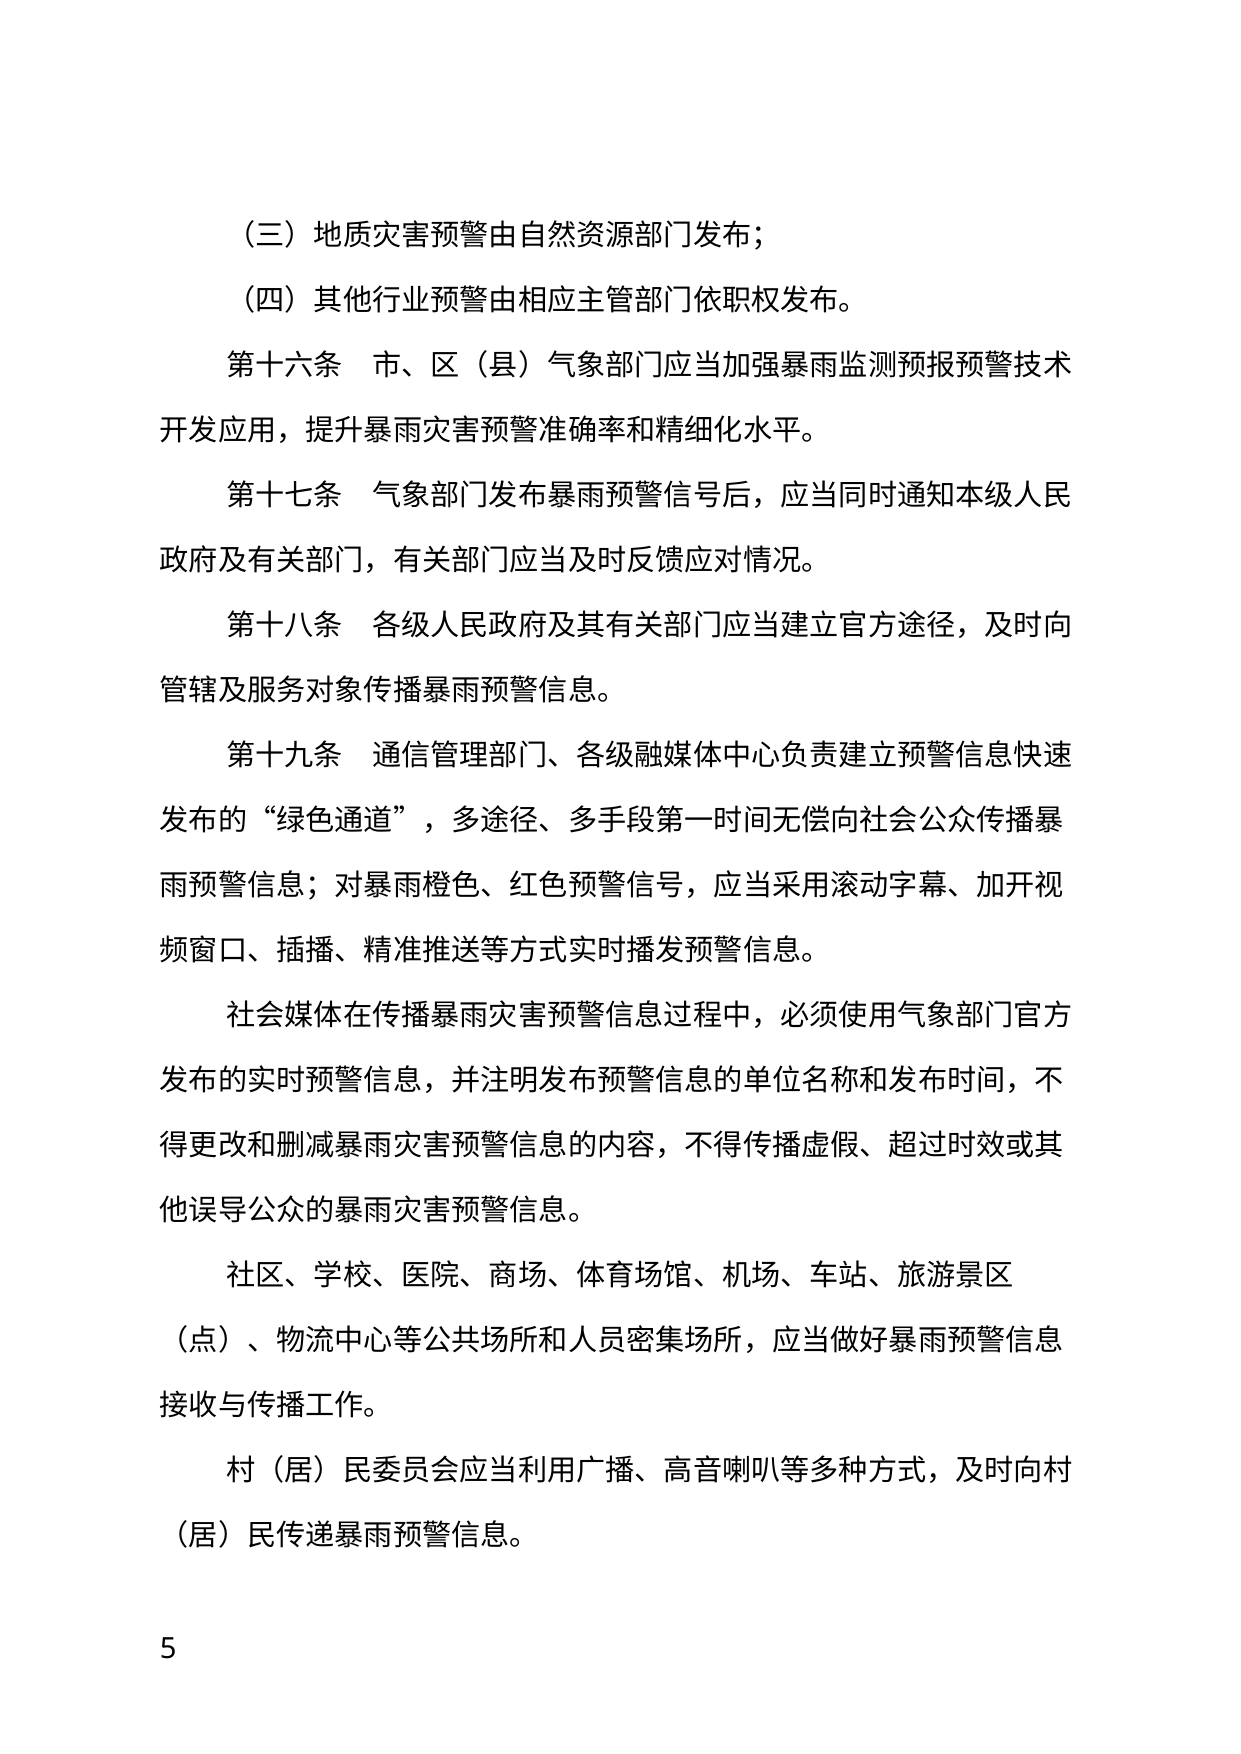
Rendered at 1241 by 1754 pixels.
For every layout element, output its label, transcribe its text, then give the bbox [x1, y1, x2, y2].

text 第十七条 气象部门发布暴雨预警信号后，应当同时通知本级人民政府及有关部门，有关部门应当及时反馈应对情况。 [159, 460, 1081, 590]
text 第十六条 市、区（县）气象部门应当加强暴雨监测预报预警技术开发应用，提升暴雨灾害预警准确率和精细化水平。 [159, 330, 1081, 460]
text 第十九条 通信管理部门、各级融媒体中心负责建立预警信息快速发布的“绿色通道”，多途径、多手段第一时间无偿向社会公众传播暴雨预警信息；对暴雨橙色、红色预警信号，应当采用滚动字幕、加开视频窗口、插播、精准推送等方式实时播发预警信息。 [159, 720, 1081, 980]
text （三）地质灾害预警由自然资源部门发布； [159, 200, 1081, 265]
text 社会媒体在传播暴雨灾害预警信息过程中，必须使用气象部门官方发布的实时预警信息，并注明发布预警信息的单位名称和发布时间，不得更改和删减暴雨灾害预警信息的内容，不得传播虚假、超过时效或其他误导公众的暴雨灾害预警信息。 [159, 980, 1081, 1240]
text （四）其他行业预警由相应主管部门依职权发布。 [159, 265, 1081, 330]
text 第十八条 各级人民政府及其有关部门应当建立官方途径，及时向管辖及服务对象传播暴雨预警信息。 [159, 590, 1081, 720]
text 村（居）民委员会应当利用广播、高音喇叭等多种方式，及时向村（居）民传递暴雨预警信息。 [159, 1435, 1081, 1565]
text 社区、学校、医院、商场、体育场馆、机场、车站、旅游景区（点）、物流中心等公共场所和人员密集场所，应当做好暴雨预警信息接收与传播工作。 [159, 1240, 1081, 1435]
